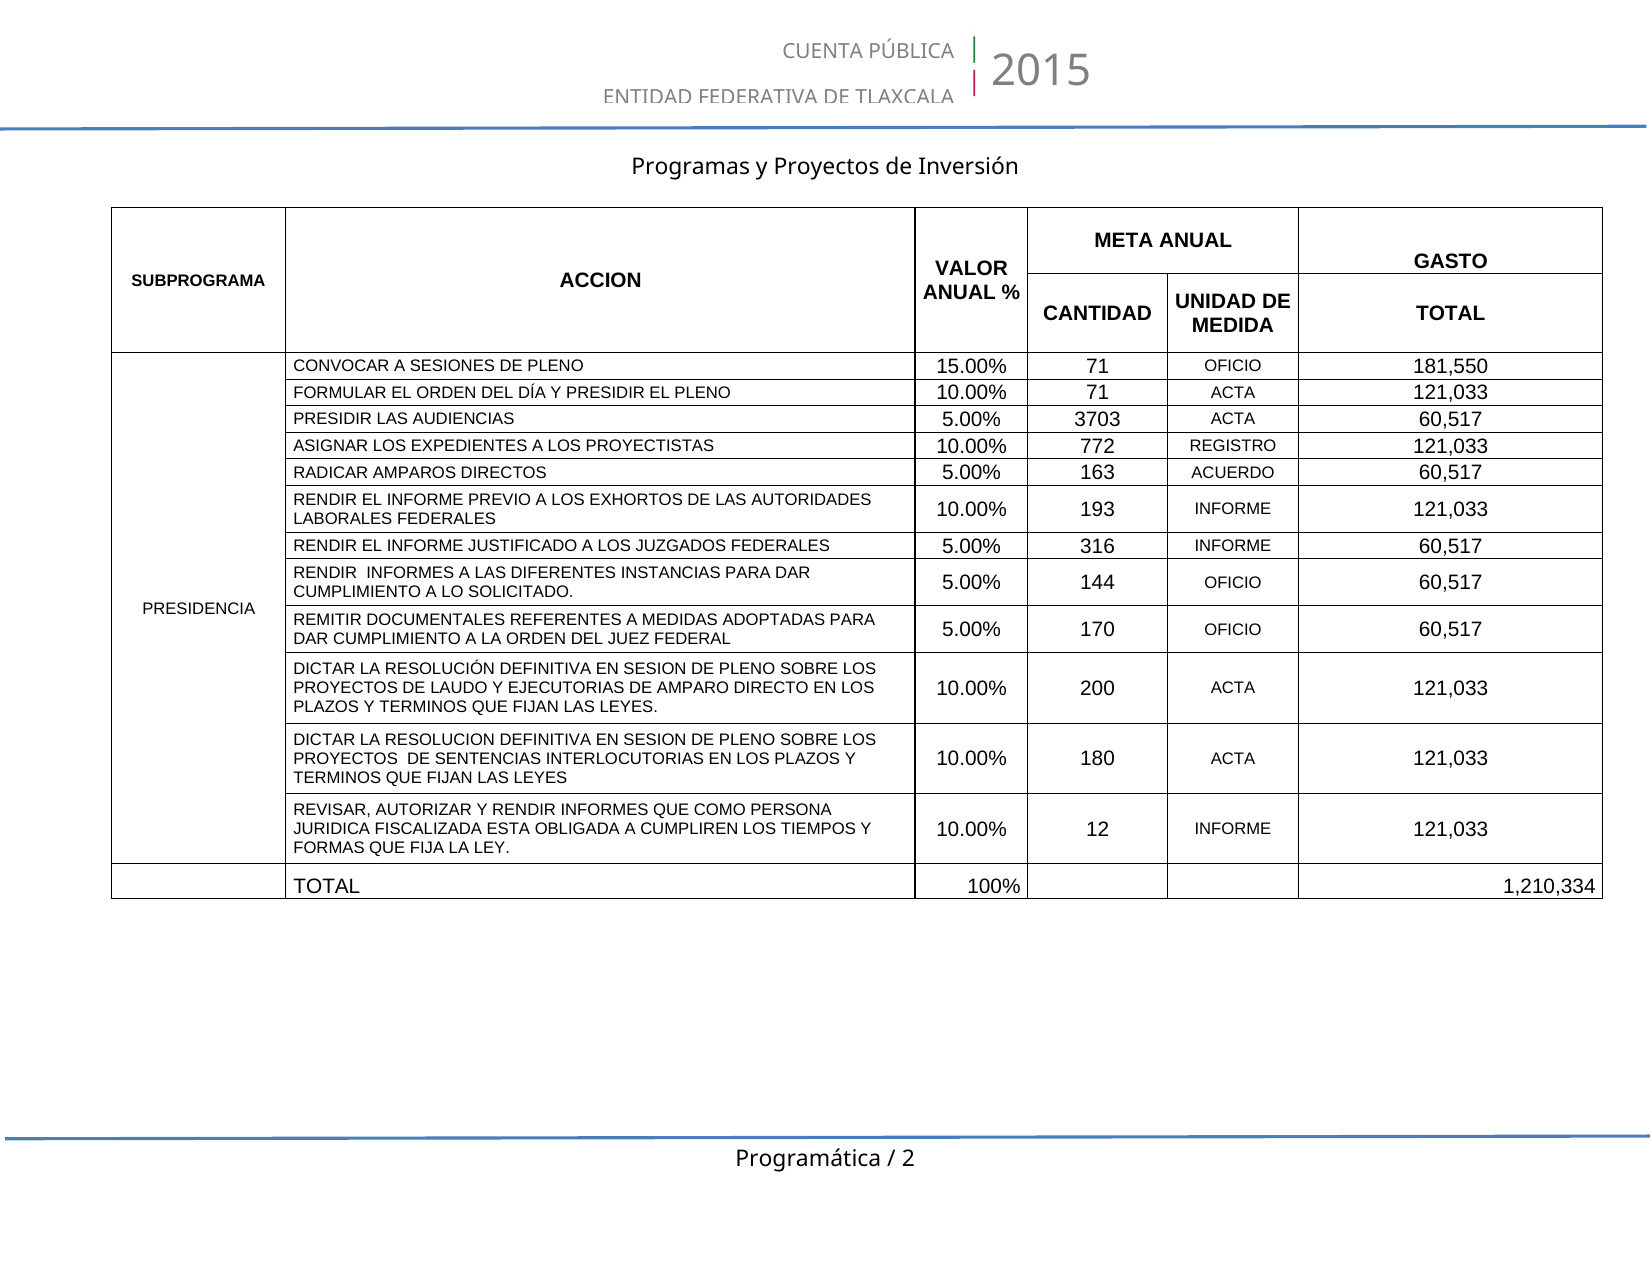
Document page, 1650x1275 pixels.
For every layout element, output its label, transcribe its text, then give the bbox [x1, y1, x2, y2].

table_cell 3703 [1028, 406, 1167, 432]
table_cell 10.00% [916, 486, 1027, 532]
table_cell REMITIR DOCUMENTALES REFERENTES A MEDIDAS ADOPTADAS PARA DAR CUMPLIMIENTO A LA ORDEN DEL JUEZ FEDERAL [286, 606, 914, 652]
table_cell 121,033 [1299, 794, 1602, 863]
table_cell [1168, 864, 1298, 897]
table_header VALOR ANUAL % [916, 208, 1027, 352]
table_cell ACTA [1168, 380, 1298, 405]
table_header GASTO [1299, 208, 1602, 272]
table_cell 10.00% [916, 724, 1027, 793]
table_cell ACUERDO [1168, 459, 1298, 485]
table_cell 60,517 [1299, 406, 1602, 432]
table_cell CONVOCAR A SESIONES DE PLENO [286, 353, 914, 379]
table_cell OFICIO [1168, 559, 1298, 605]
table_cell 5.00% [916, 459, 1027, 485]
table_cell 5.00% [916, 406, 1027, 432]
table_cell OFICIO [1168, 606, 1298, 652]
table_header SUBPROGRAMA [112, 208, 285, 352]
table_cell 181,550 [1299, 353, 1602, 379]
table_cell 121,033 [1299, 433, 1602, 458]
table_cell DICTAR LA RESOLUCIÓN DEFINITIVA EN SESION DE PLENO SOBRE LOS PROYECTOS DE LAUDO Y EJECUTORIAS DE AMPARO DIRECTO EN LOS PLAZOS Y TERMINOS QUE FIJAN LAS LEYES. [286, 653, 914, 722]
table_cell 316 [1028, 533, 1167, 558]
table_cell ACTA [1168, 653, 1298, 722]
table_cell 100% [916, 864, 1027, 897]
table_cell RENDIR INFORMES A LAS DIFERENTES INSTANCIAS PARA DAR CUMPLIMIENTO A LO SOLICITADO. [286, 559, 914, 605]
table_cell 60,517 [1299, 559, 1602, 605]
table_cell PRESIDIR LAS AUDIENCIAS [286, 406, 914, 432]
table_cell FORMULAR EL ORDEN DEL DÍA Y PRESIDIR EL PLENO [286, 380, 914, 405]
table_cell 5.00% [916, 606, 1027, 652]
table_cell 121,033 [1299, 486, 1602, 532]
table_cell 10.00% [916, 794, 1027, 863]
table_cell RADICAR AMPAROS DIRECTOS [286, 459, 914, 485]
table_cell 12 [1028, 794, 1167, 863]
table_cell REGISTRO [1168, 433, 1298, 458]
table_cell 170 [1028, 606, 1167, 652]
table_cell 5.00% [916, 559, 1027, 605]
table_cell RENDIR EL INFORME PREVIO A LOS EXHORTOS DE LAS AUTORIDADES LABORALES FEDERALES [286, 486, 914, 532]
table_cell TOTAL [1299, 274, 1602, 352]
picture [968, 28, 985, 99]
table_cell 60,517 [1299, 606, 1602, 652]
table_cell UNIDAD DE MEDIDA [1168, 274, 1298, 352]
table_cell INFORME [1168, 533, 1298, 558]
table_cell 10.00% [916, 433, 1027, 458]
table_cell 1,210,334 [1299, 864, 1602, 897]
table_cell PRESIDENCIA [112, 353, 285, 863]
table_cell 193 [1028, 486, 1167, 532]
table_cell 200 [1028, 653, 1167, 722]
table_cell 5.00% [916, 533, 1027, 558]
table_cell [112, 864, 285, 897]
table_cell ACTA [1168, 724, 1298, 793]
table_cell CANTIDAD [1028, 274, 1167, 352]
table_cell OFICIO [1168, 353, 1298, 379]
table_cell DICTAR LA RESOLUCION DEFINITIVA EN SESION DE PLENO SOBRE LOS PROYECTOS DE SENTENCIAS INTERLOCUTORIAS EN LOS PLAZOS Y TERMINOS QUE FIJAN LAS LEYES [286, 724, 914, 793]
table_cell INFORME [1168, 486, 1298, 532]
table_cell RENDIR EL INFORME JUSTIFICADO A LOS JUZGADOS FEDERALES [286, 533, 914, 558]
table_cell REVISAR, AUTORIZAR Y RENDIR INFORMES QUE COMO PERSONA JURIDICA FISCALIZADA ESTA OBLIGADA A CUMPLIREN LOS TIEMPOS Y FORMAS QUE FIJA LA LEY. [286, 794, 914, 863]
table_cell 163 [1028, 459, 1167, 485]
table_cell 121,033 [1299, 724, 1602, 793]
table_cell 15.00% [916, 353, 1027, 379]
table_cell 121,033 [1299, 653, 1602, 722]
table_cell TOTAL [286, 864, 914, 897]
table_header META ANUAL [1028, 208, 1298, 272]
table_cell 772 [1028, 433, 1167, 458]
table_cell 10.00% [916, 380, 1027, 405]
table_cell 121,033 [1299, 380, 1602, 405]
table_cell 60,517 [1299, 459, 1602, 485]
table_cell 10.00% [916, 653, 1027, 722]
table_cell INFORME [1168, 794, 1298, 863]
text Programas y Proyectos de Inversión [112, 150, 1537, 181]
table_cell 180 [1028, 724, 1167, 793]
table_cell 144 [1028, 559, 1167, 605]
table_cell 60,517 [1299, 533, 1602, 558]
table_header ACCION [286, 208, 914, 352]
table_cell 71 [1028, 353, 1167, 379]
table_cell ASIGNAR LOS EXPEDIENTES A LOS PROYECTISTAS [286, 433, 914, 458]
table_cell 71 [1028, 380, 1167, 405]
table_cell ACTA [1168, 406, 1298, 432]
table_cell [1028, 864, 1167, 897]
